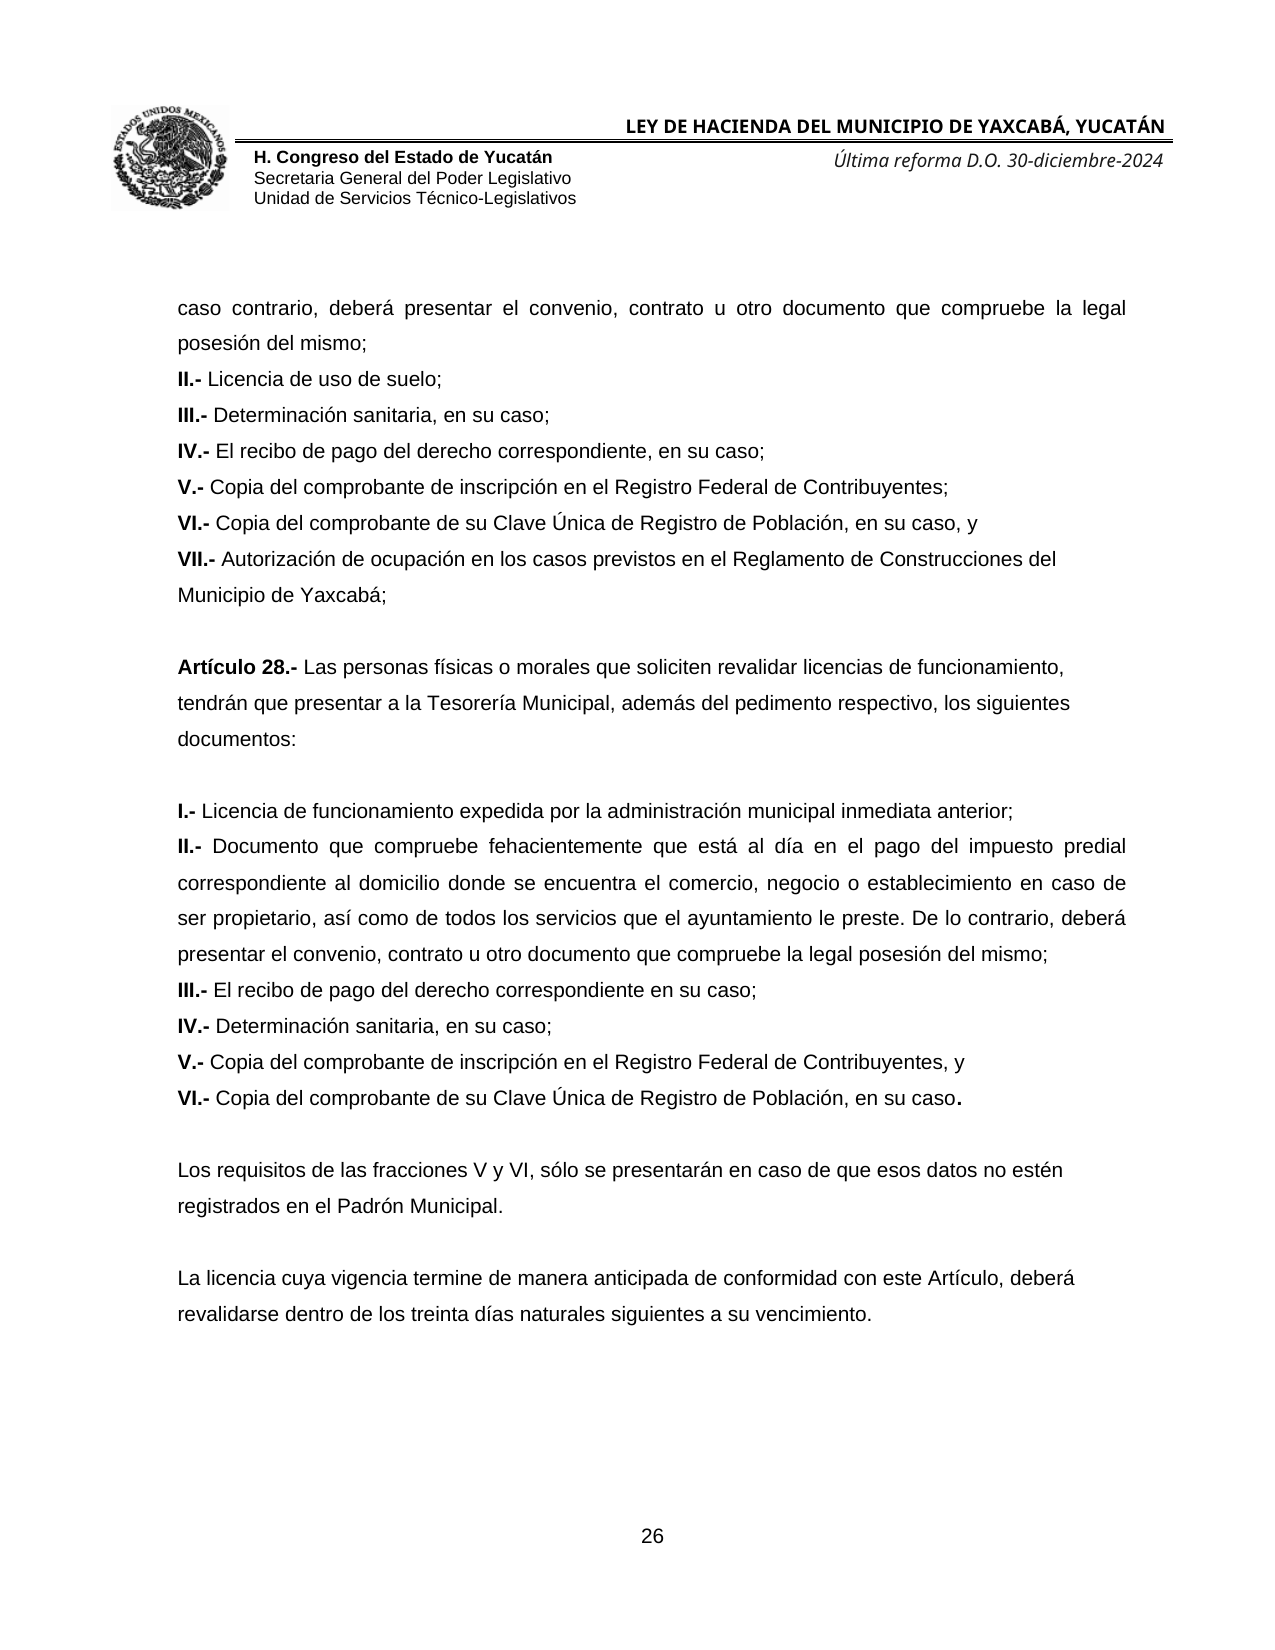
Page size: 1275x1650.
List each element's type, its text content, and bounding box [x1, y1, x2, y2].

text II.- Documento que compruebe fehacientemente que está al día en el pago del impuesto predial correspondiente al domicilio donde se encuentra el comercio, negocio o establecimiento en caso de ser propietario, así como de todos los servicios que el ayuntamiento le preste. De lo contrario, deberá presentar el convenio, contrato u otro documento que compruebe la legal posesión del mismo; [177, 834, 1127, 966]
text III.- El recibo de pago del derecho correspondiente en su caso; [177, 978, 1127, 1002]
text IV.- El recibo de pago del derecho correspondiente, en su caso; [177, 439, 1127, 463]
text VI.- Copia del comprobante de su Clave Única de Registro de Población, en su caso, y [177, 511, 1127, 535]
text I.- Licencia de funcionamiento expedida por la administración municipal inmediata anterior; [177, 798, 1127, 822]
text V.- Copia del comprobante de inscripción en el Registro Federal de Contribuyentes; [177, 475, 1127, 499]
text IV.- Determinación sanitaria, en su caso; [177, 1014, 1127, 1038]
text VII.- Autorización de ocupación en los casos previstos en el Reglamento de Construcciones del Municipio de Yaxcabá; [177, 547, 1127, 607]
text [177, 295, 1127, 355]
text III.- Determinación sanitaria, en su caso; [177, 403, 1127, 427]
text Los requisitos de las fracciones V y VI, sólo se presentarán en caso de que esos datos no estén registrados en el Padrón Municipal. [177, 1158, 1127, 1218]
text La licencia cuya vigencia termine de manera anticipada de conformidad con este Artículo, deberá revalidarse dentro de los treinta días naturales siguientes a su vencimiento. [177, 1266, 1127, 1326]
text VI.- Copia del comprobante de su Clave Única de Registro de Población, en su caso. [177, 1086, 1127, 1110]
text Artículo 28.- Las personas físicas o morales que soliciten revalidar licencias de funcionamiento, tendrán que presentar a la Tesorería Municipal, además del pedimento respectivo, los siguientes documentos: [177, 655, 1127, 751]
text II.- Licencia de uso de suelo; [177, 367, 1127, 391]
text V.- Copia del comprobante de inscripción en el Registro Federal de Contribuyentes, y [177, 1050, 1127, 1074]
